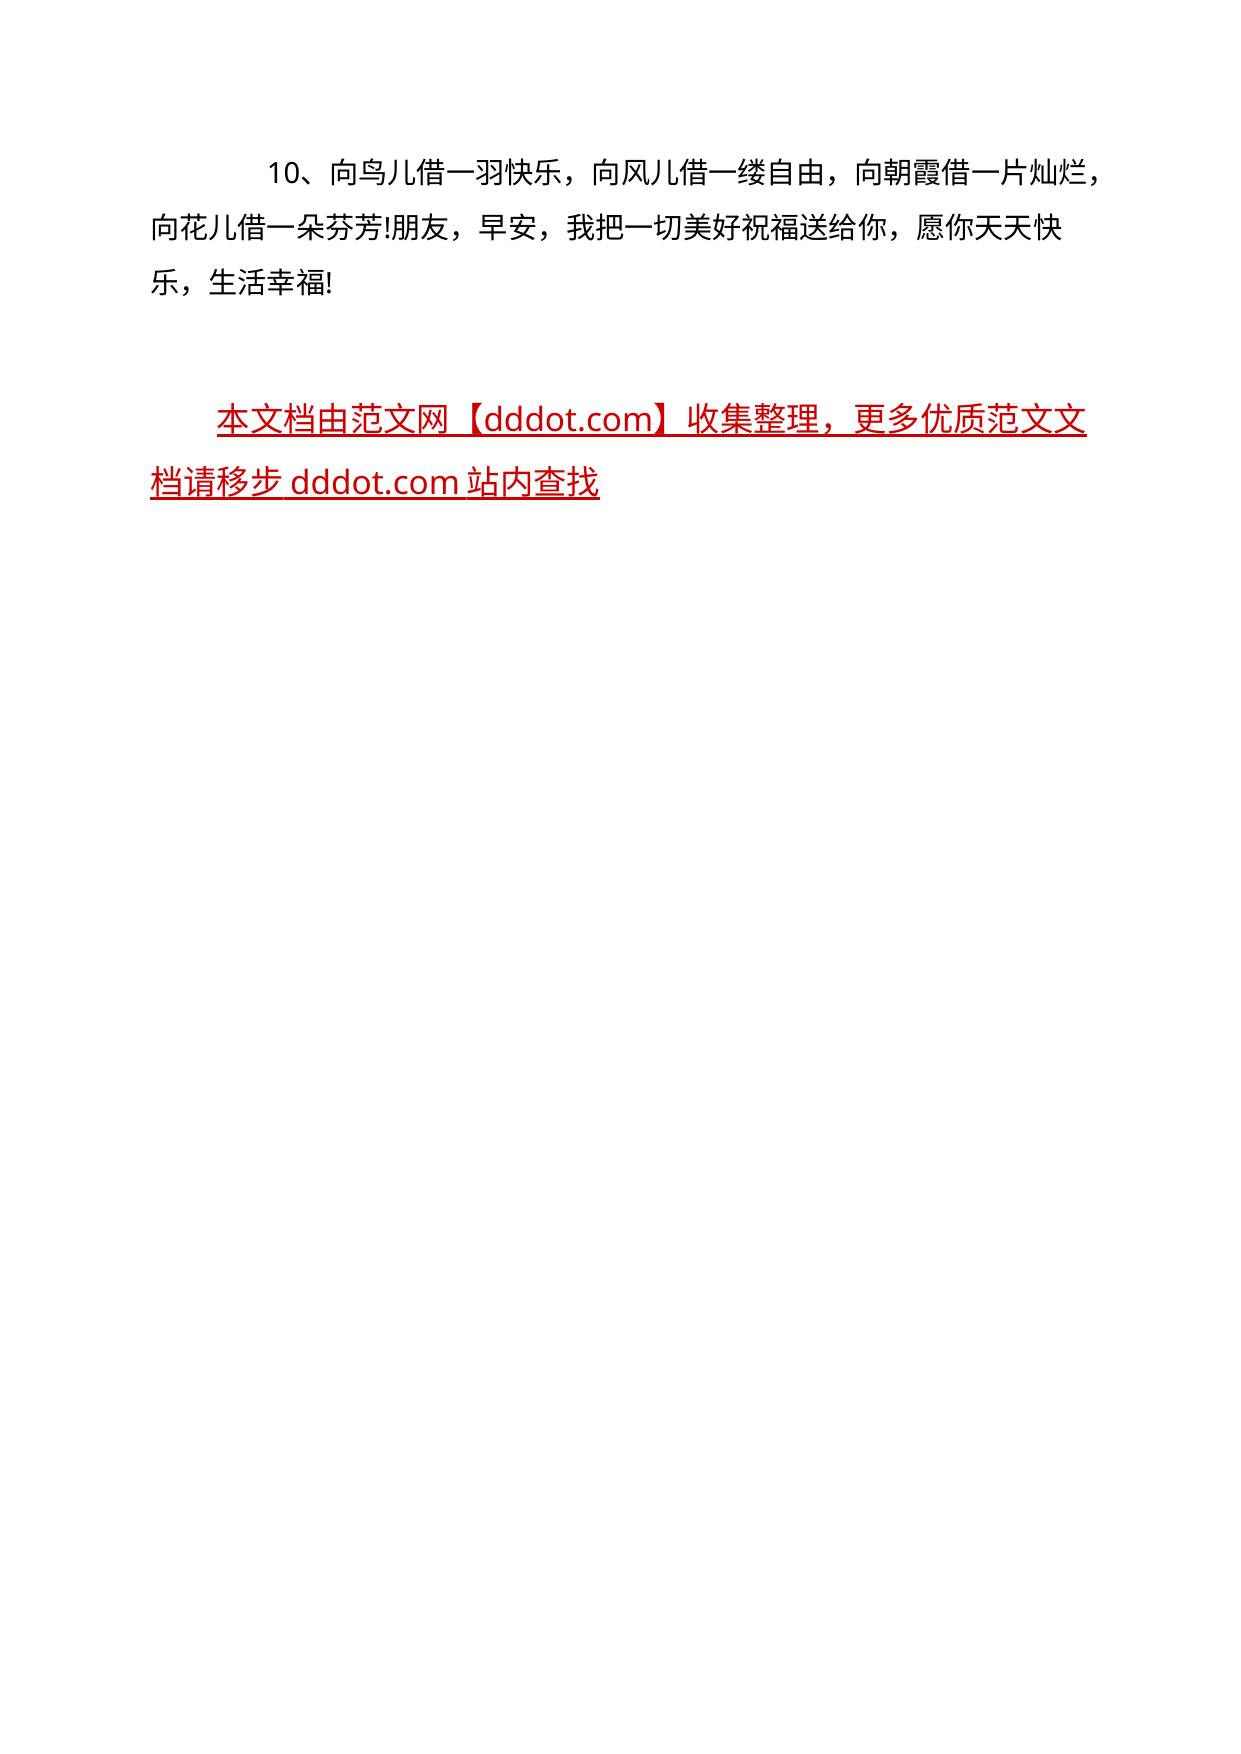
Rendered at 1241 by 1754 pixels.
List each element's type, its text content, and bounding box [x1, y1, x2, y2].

text 10、向鸟儿借一羽快乐，向风儿借一缕自由，向朝霞借一片灿烂，向花儿借一朵芬芳!朋友，早安，我把一切美好祝福送给你，愿你天天快乐，生活幸福! [150, 150, 1090, 302]
text 本文档由范文网【dddot.com】收集整理，更多优质范文文档请移步dddot.com站内查找 [150, 393, 1090, 504]
